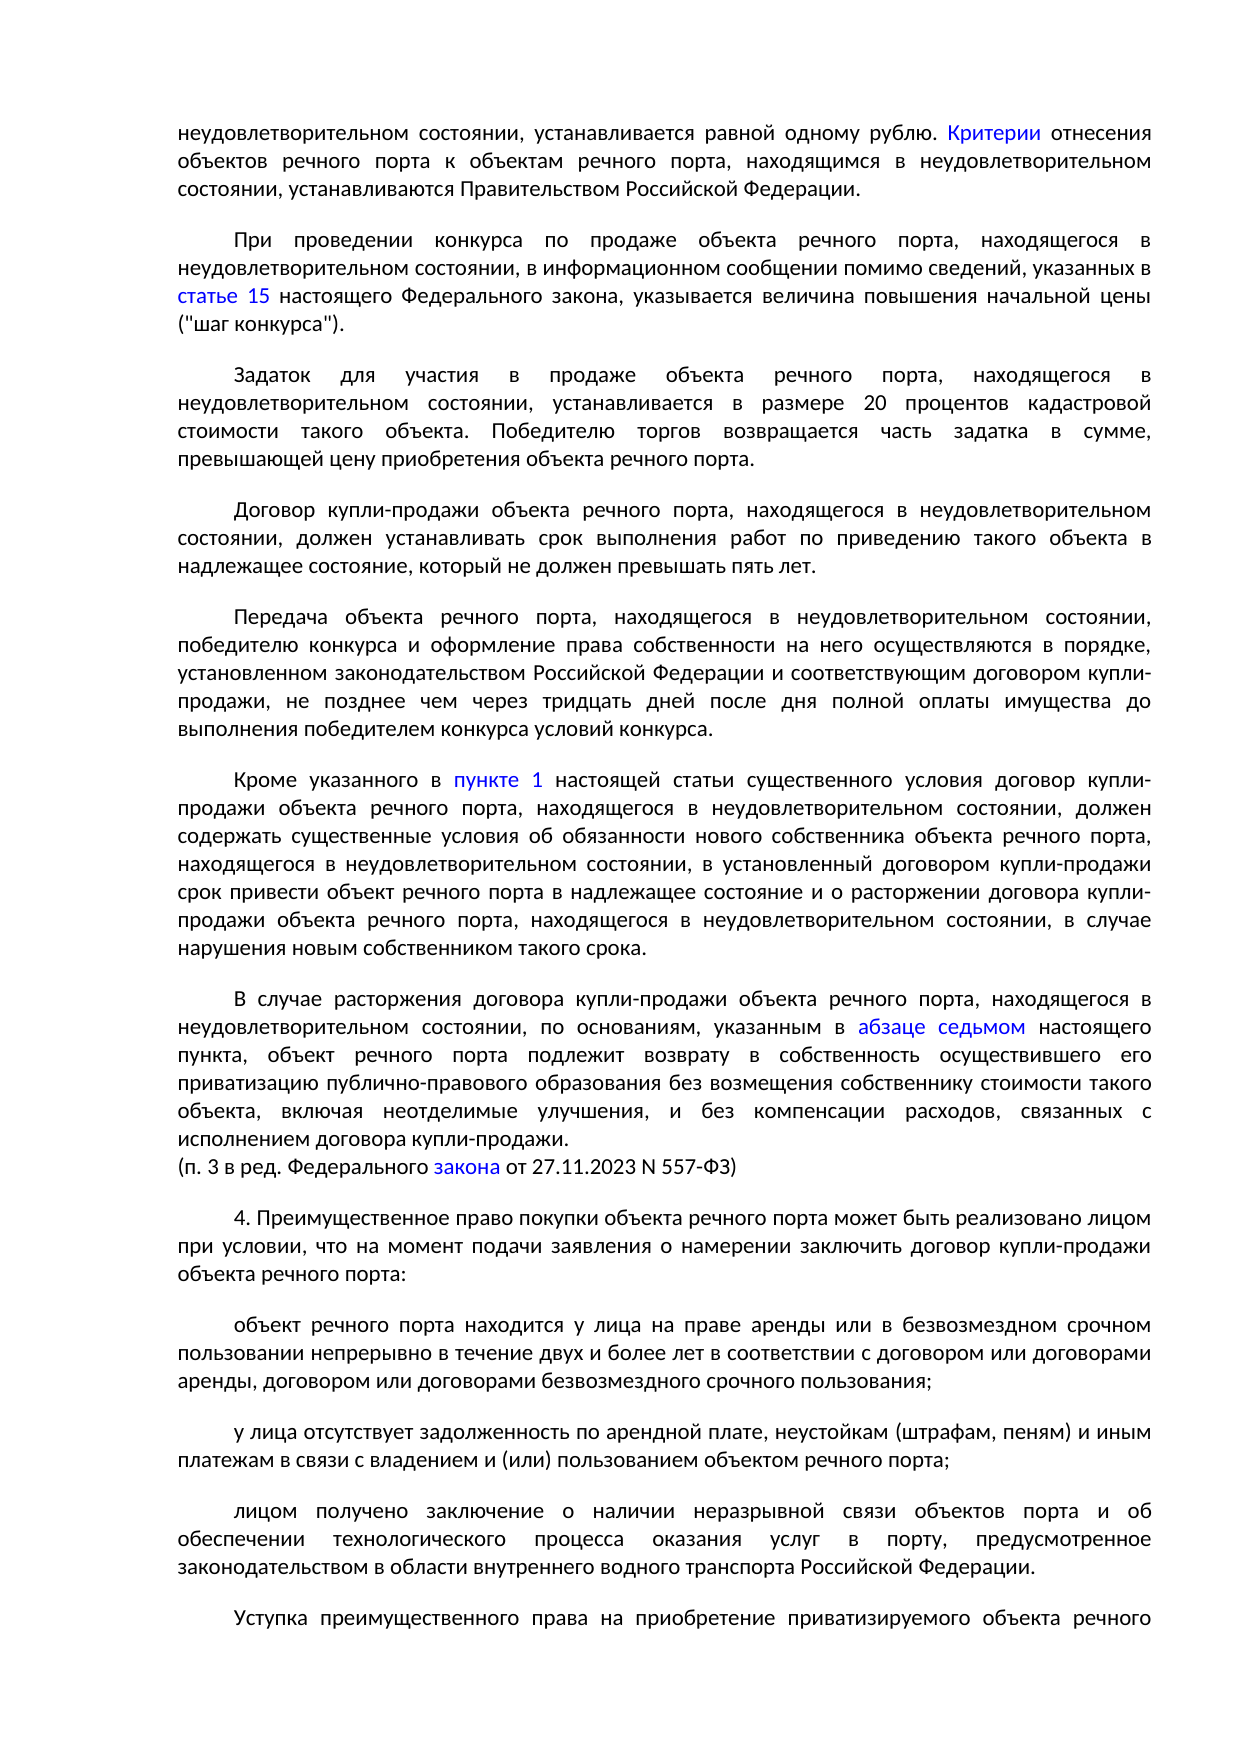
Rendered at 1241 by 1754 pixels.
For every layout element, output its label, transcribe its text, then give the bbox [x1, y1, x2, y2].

text Кроме указанного в пункте 1 настоящей статьи существенного условия договор купли-продажи объекта речного порта, находящегося в неудовлетворительном состоянии, должен содержать существенные условия об обязанности нового собственника объекта речного порта, находящегося в неудовлетворительном состоянии, в установленный договором купли-продажи срок привести объект речного порта в надлежащее состояние и о расторжении договора купли-продажи объекта речного порта, находящегося в неудовлетворительном состоянии, в случае нарушения новым собственником такого срока. [177, 765, 1152, 961]
text (п. 3 в ред. Федерального закона от 27.11.2023 N 557-ФЗ) [177, 1152, 1152, 1180]
text лицом получено заключение о наличии неразрывной связи объектов порта и об обеспечении технологического процесса оказания услуг в порту, предусмотренное законодательством в области внутреннего водного транспорта Российской Федерации. [177, 1496, 1152, 1580]
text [177, 1603, 1152, 1631]
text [177, 118, 1152, 202]
text В случае расторжения договора купли-продажи объекта речного порта, находящегося в неудовлетворительном состоянии, по основаниям, указанным в абзаце седьмом настоящего пункта, объект речного порта подлежит возврату в собственность осуществившего его приватизацию публично-правового образования без возмещения собственнику стоимости такого объекта, включая неотделимые улучшения, и без компенсации расходов, связанных с исполнением договора купли-продажи. [177, 984, 1152, 1152]
text объект речного порта находится у лица на праве аренды или в безвозмездном срочном пользовании непрерывно в течение двух и более лет в соответствии с договором или договорами аренды, договором или договорами безвозмездного срочного пользования; [177, 1310, 1152, 1394]
text Договор купли-продажи объекта речного порта, находящегося в неудовлетворительном состоянии, должен устанавливать срок выполнения работ по приведению такого объекта в надлежащее состояние, который не должен превышать пять лет. [177, 495, 1152, 579]
text у лица отсутствует задолженность по арендной плате, неустойкам (штрафам, пеням) и иным платежам в связи с владением и (или) пользованием объектом речного порта; [177, 1417, 1152, 1473]
text Задаток для участия в продаже объекта речного порта, находящегося в неудовлетворительном состоянии, устанавливается в размере 20 процентов кадастровой стоимости такого объекта. Победителю торгов возвращается часть задатка в сумме, превышающей цену приобретения объекта речного порта. [177, 360, 1152, 472]
text Передача объекта речного порта, находящегося в неудовлетворительном состоянии, победителю конкурса и оформление права собственности на него осуществляются в порядке, установленном законодательством Российской Федерации и соответствующим договором купли-продажи, не позднее чем через тридцать дней после дня полной оплаты имущества до выполнения победителем конкурса условий конкурса. [177, 602, 1152, 742]
text 4. Преимущественное право покупки объекта речного порта может быть реализовано лицом при условии, что на момент подачи заявления о намерении заключить договор купли-продажи объекта речного порта: [177, 1203, 1152, 1287]
text При проведении конкурса по продаже объекта речного порта, находящегося в неудовлетворительном состоянии, в информационном сообщении помимо сведений, указанных в статье 15 настоящего Федерального закона, указывается величина повышения начальной цены ("шаг конкурса"). [177, 225, 1152, 337]
